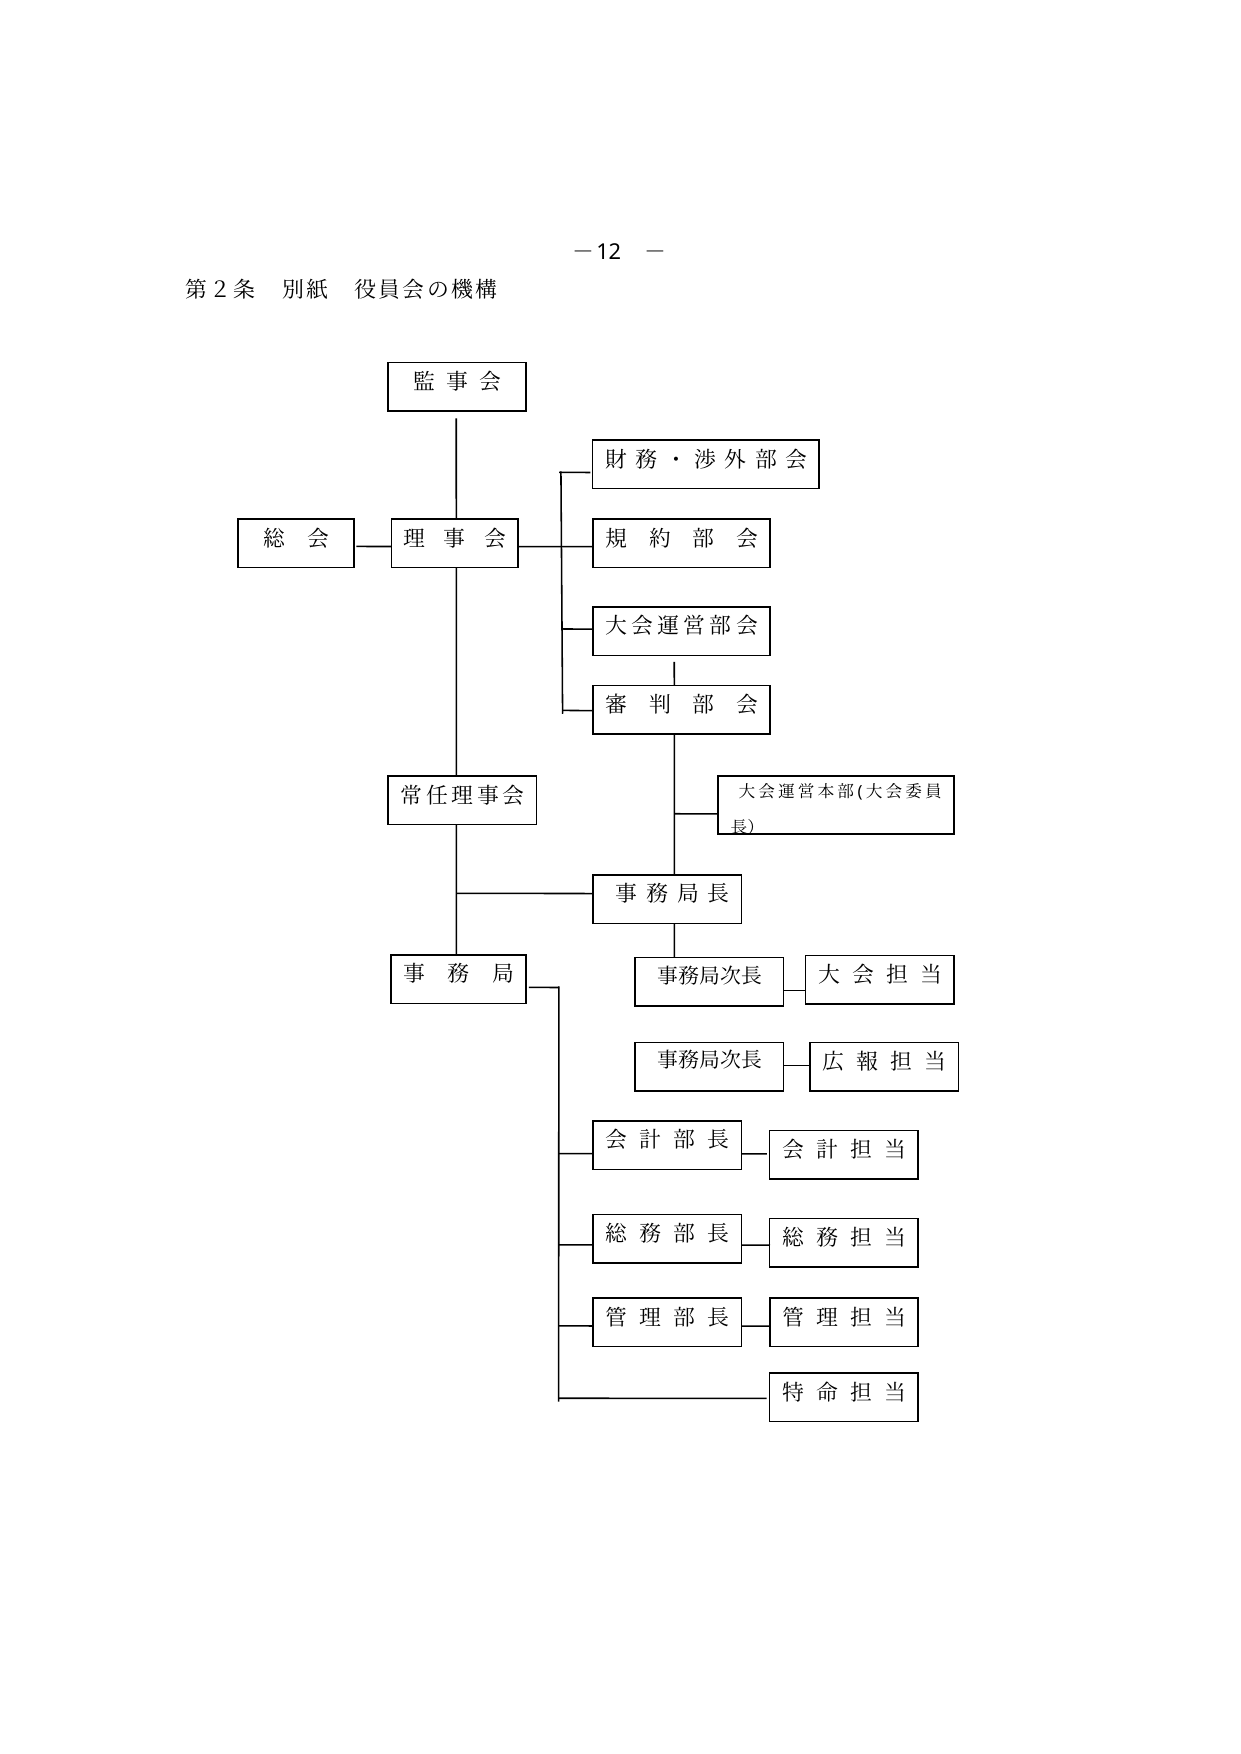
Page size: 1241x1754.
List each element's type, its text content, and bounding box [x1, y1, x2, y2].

text －12－ [185, 231, 1055, 269]
text 第２条 別紙 役員会の機構 [185, 269, 1055, 306]
